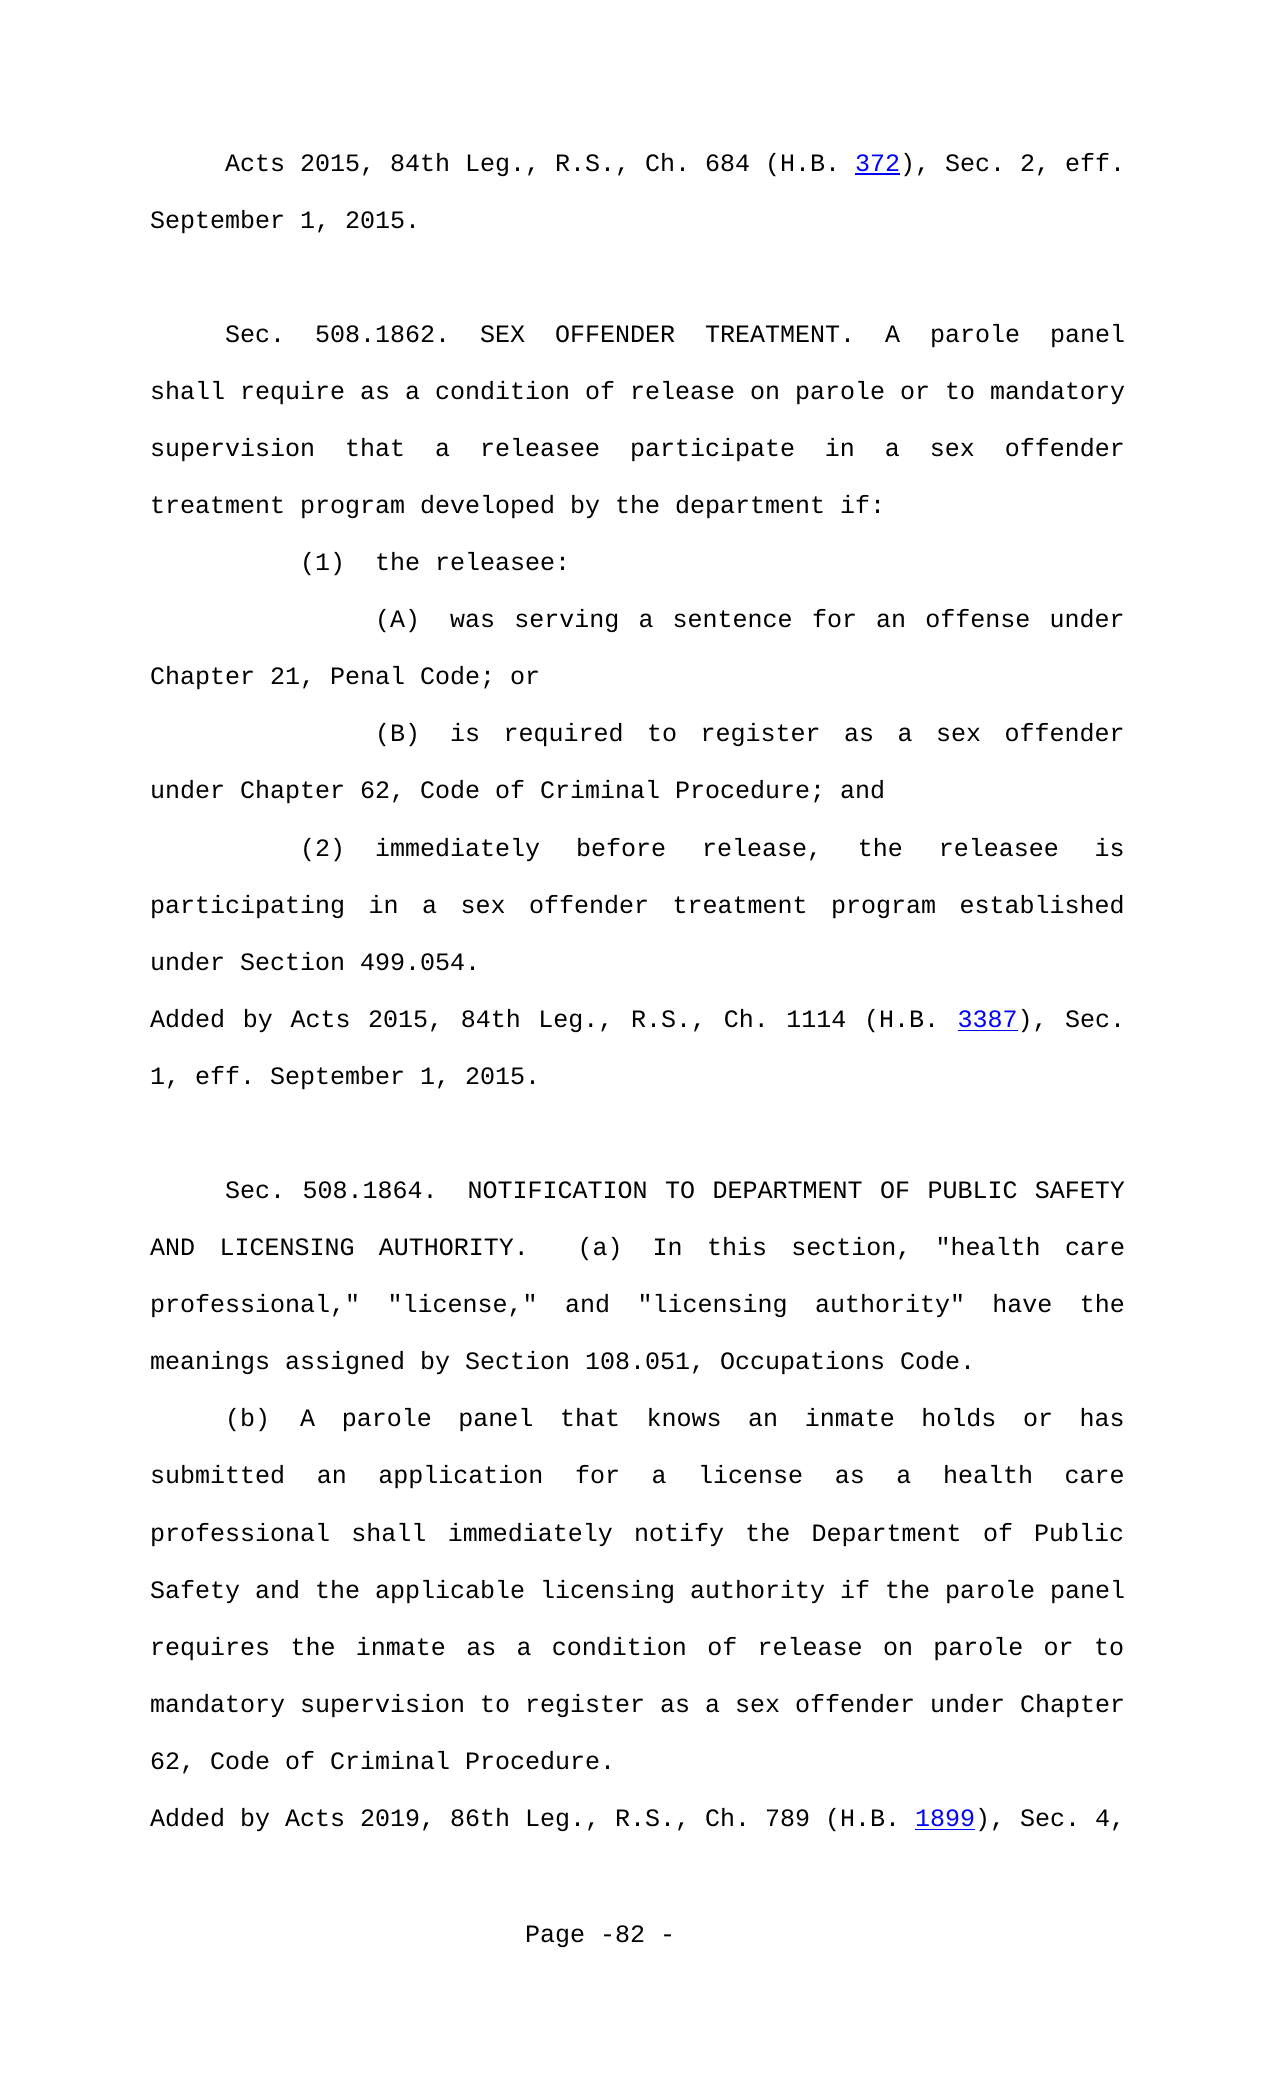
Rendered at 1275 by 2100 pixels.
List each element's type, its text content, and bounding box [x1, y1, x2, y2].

text Acts 2015, 84th Leg., R.S., Ch. 684 (H.B. 372), Sec. 2, eff. September 1, 2015. [150, 150, 1125, 236]
text (b) A parole panel that knows an inmate holds or has submitted an application for a license as a health care professional shall immediately notify the Department of Public Safety and the applicable licensing authority if the parole panel requires the inmate as a condition of release on parole or to mandatory supervision to register as a sex offender under Chapter 62, Code of Criminal Procedure. [150, 1406, 1125, 1777]
text (B) is required to register as a sex offender under Chapter 62, Code of Criminal Procedure; and [150, 721, 1125, 806]
text (1) the releasee: [150, 549, 1125, 578]
text Sec. 508.1864. NOTIFICATION TO DEPARTMENT OF PUBLIC SAFETY AND LICENSING AUTHORITY. (a) In this section, "health care professional," "license," and "licensing authority" have the meanings assigned by Section 108.051, Occupations Code. [150, 1177, 1125, 1377]
text (A) was serving a sentence for an offense under Chapter 21, Penal Code; or [150, 607, 1125, 692]
text Sec. 508.1862. SEX OFFENDER TREATMENT. A parole panel shall require as a condition of release on parole or to mandatory supervision that a releasee participate in a sex offender treatment program developed by the department if: [150, 321, 1125, 521]
text Added by Acts 2019, 86th Leg., R.S., Ch. 789 (H.B. 1899), Sec. 4, eff. September 1, 2019. [150, 1805, 1125, 1834]
text (2) immediately before release, the releasee is participating in a sex offender treatment program established under Section 499.054. [150, 835, 1125, 978]
text Added by Acts 2015, 84th Leg., R.S., Ch. 1114 (H.B. 3387), Sec. 1, eff. September 1, 2015. [150, 1006, 1125, 1092]
